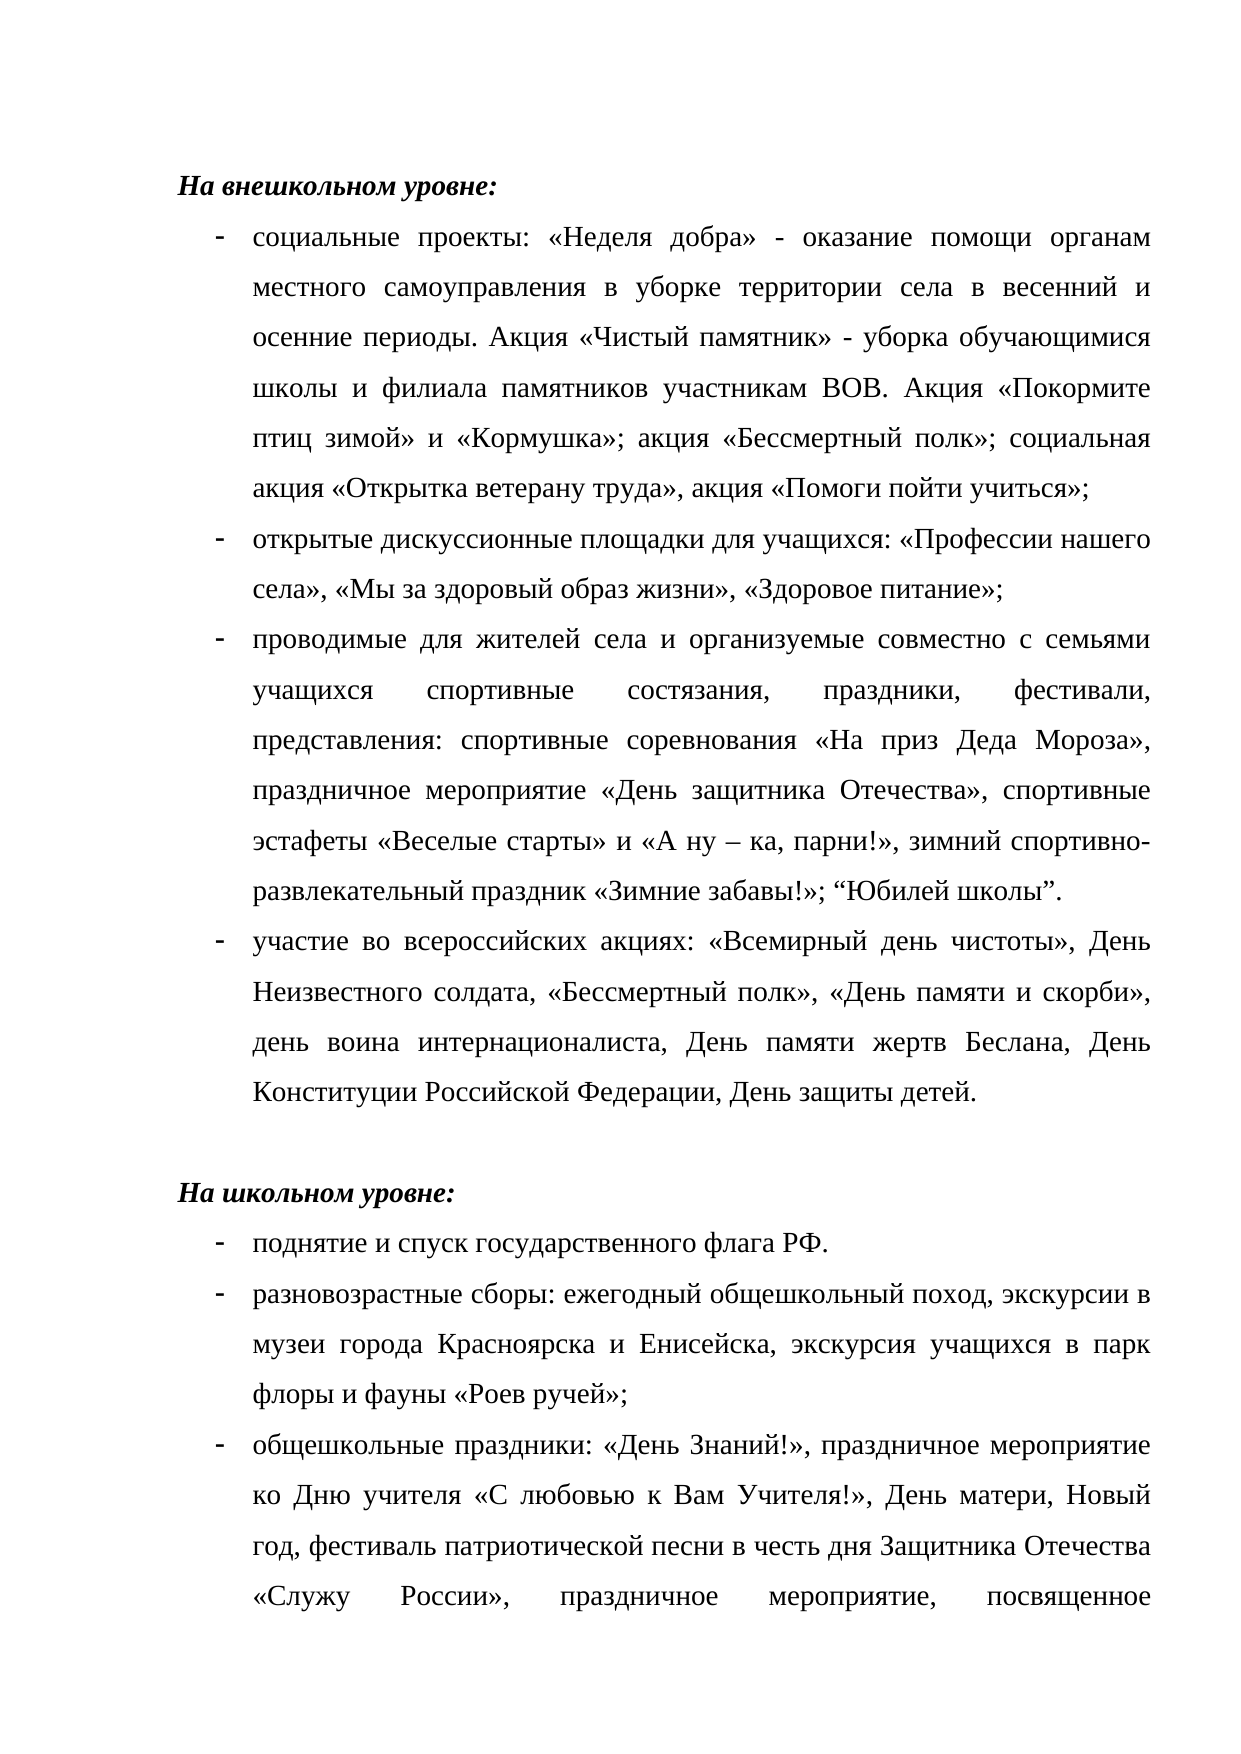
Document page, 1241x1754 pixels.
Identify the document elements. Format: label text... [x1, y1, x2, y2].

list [215, 1427, 1152, 1611]
list поднятие и спуск государственного флага РФ. [215, 1225, 1152, 1259]
list социальные проекты: «Неделя добра» - оказание помощи органам местного самоуправления в уборке территории села в весенний и осенние периоды. Акция «Чистый памятник» - уборка обучающимися школы и филиала памятников участникам ВОВ. Акция «Покормите птиц зимой» и «Кормушка»; акция «Бессмертный полк»; социальная акция «Открытка ветерану труда», акция «Помоги пойти учиться»; [215, 219, 1152, 504]
list участие во всероссийских акциях: «Всемирный день чистоты», День Неизвестного солдата, «Бессмертный полк», «День памяти и скорби», день воина интернационалиста, День памяти жертв Беслана, День Конституции Российской Федерации, День защиты детей. [215, 923, 1152, 1108]
text На внешкольном уровне: [177, 168, 1152, 202]
list разновозрастные сборы: ежегодный общешкольный поход, экскурсии в музеи города Красноярска и Енисейска, экскурсия учащихся в парк флоры и фауны «Роев ручей»; [215, 1276, 1152, 1410]
list открытые дискуссионные площадки для учащихся: «Профессии нашего села», «Мы за здоровый образ жизни», «Здоровое питание»; [215, 521, 1152, 605]
list проводимые для жителей села и организуемые совместно с семьями учащихся спортивные состязания, праздники, фестивали, представления: спортивные соревнования «На приз Деда Мороза», праздничное мероприятие «День защитника Отечества», спортивные эстафеты «Веселые старты» и «А ну – ка, парни!», зимний спортивно-развлекательный праздник «Зимние забавы!»; “Юбилей школы”. [215, 621, 1152, 907]
text На школьном уровне: [177, 1175, 1152, 1209]
